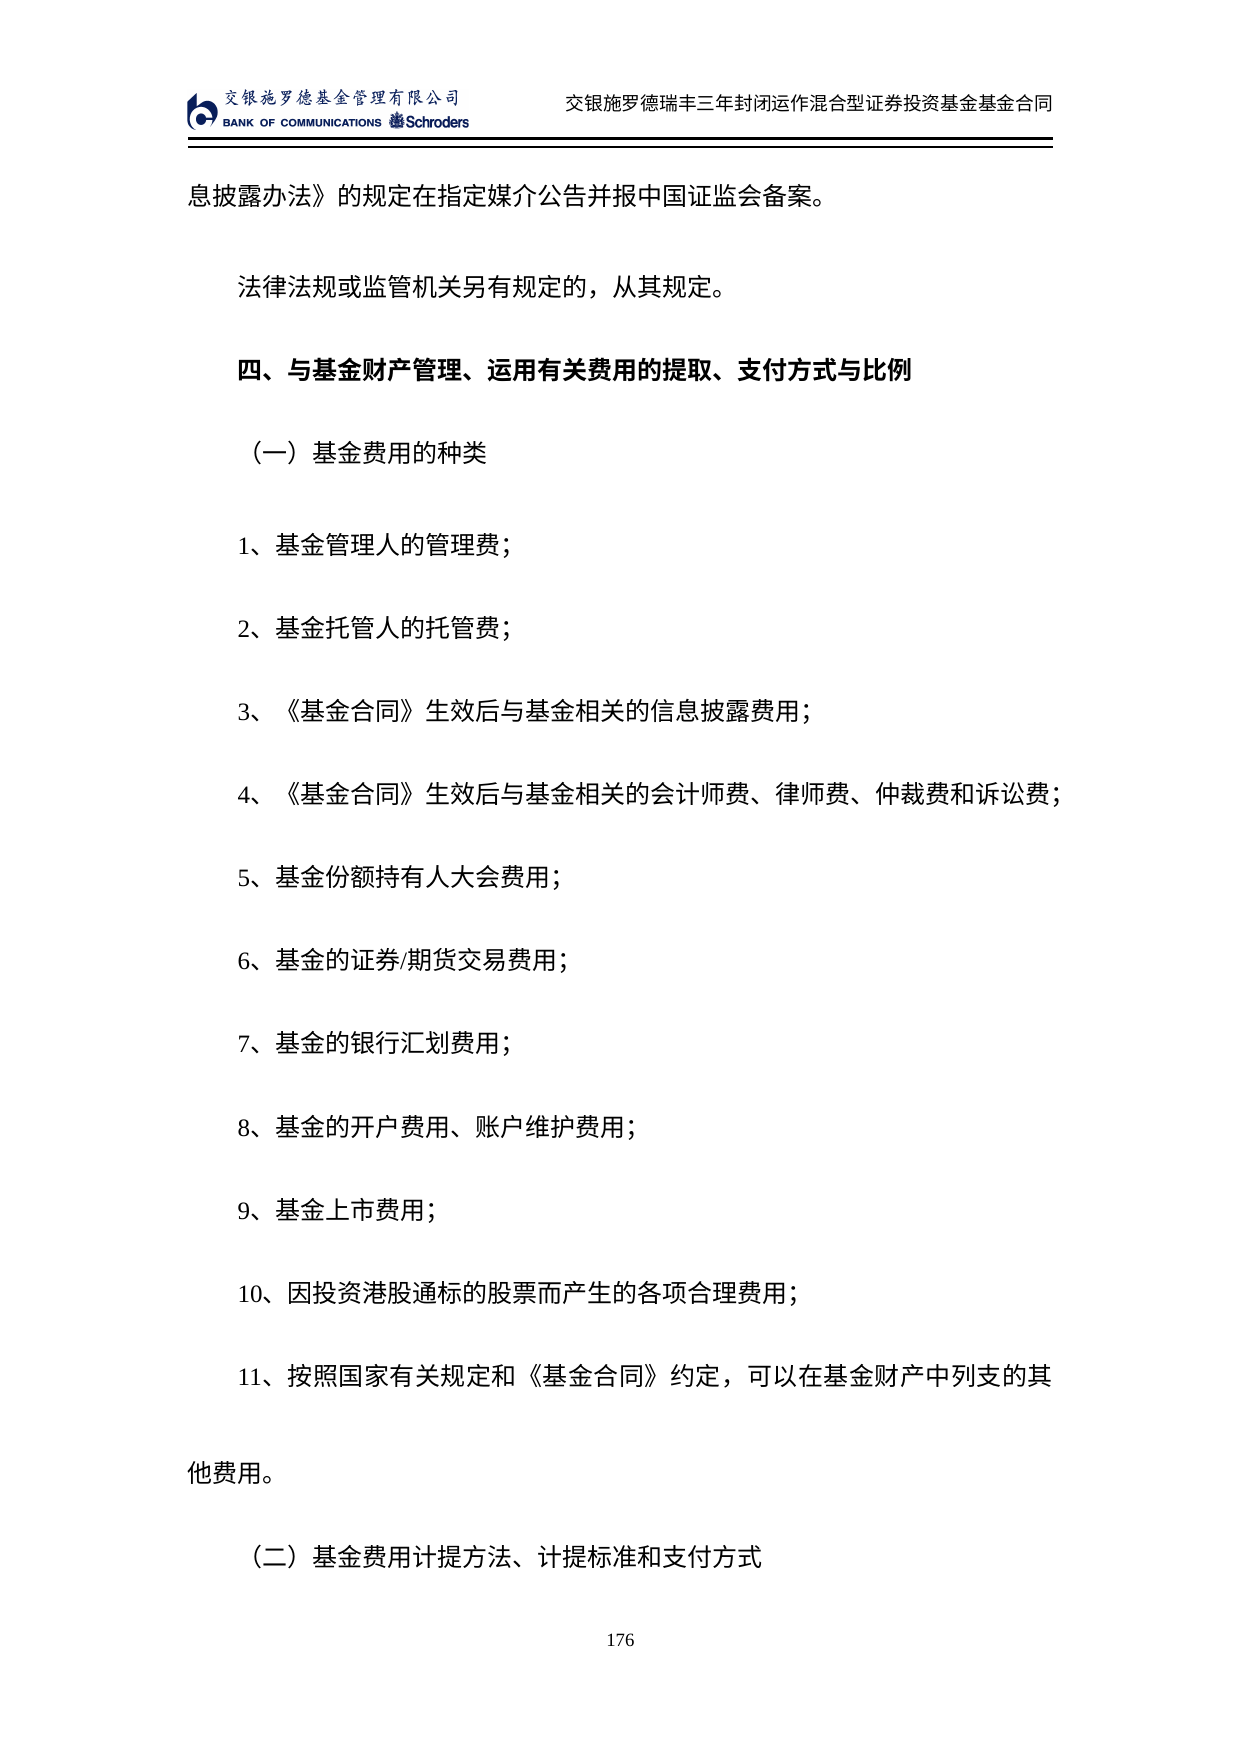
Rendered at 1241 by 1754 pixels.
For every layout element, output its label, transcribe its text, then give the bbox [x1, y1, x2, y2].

text 5、基金份额持有人大会费用； [187, 843, 1053, 908]
text 四、与基金财产管理、运用有关费用的提取、支付方式与比例 [187, 336, 1053, 401]
text 2、基金托管人的托管费； [187, 594, 1053, 659]
text 11、按照国家有关规定和《基金合同》约定，可以在基金财产中列支的其他费用。 [187, 1342, 1053, 1504]
text 9、基金上市费用； [187, 1176, 1053, 1241]
text 1、基金管理人的管理费； [187, 511, 1053, 576]
text （二）基金费用计提方法、计提标准和支付方式 [187, 1523, 1053, 1588]
text 3、《基金合同》生效后与基金相关的信息披露费用； [187, 677, 1053, 742]
text 10、因投资港股通标的股票而产生的各项合理费用； [187, 1259, 1053, 1324]
text 4、《基金合同》生效后与基金相关的会计师费、律师费、仲裁费和诉讼费； [187, 760, 1053, 825]
text 法律法规或监管机关另有规定的，从其规定。 [187, 253, 1053, 318]
text 6、基金的证券/期货交易费用； [187, 926, 1053, 991]
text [187, 162, 1053, 227]
text （一）基金费用的种类 [187, 419, 1053, 484]
picture [187, 89, 469, 130]
text 7、基金的银行汇划费用； [187, 1009, 1053, 1074]
text 8、基金的开户费用、账户维护费用； [187, 1093, 1053, 1158]
